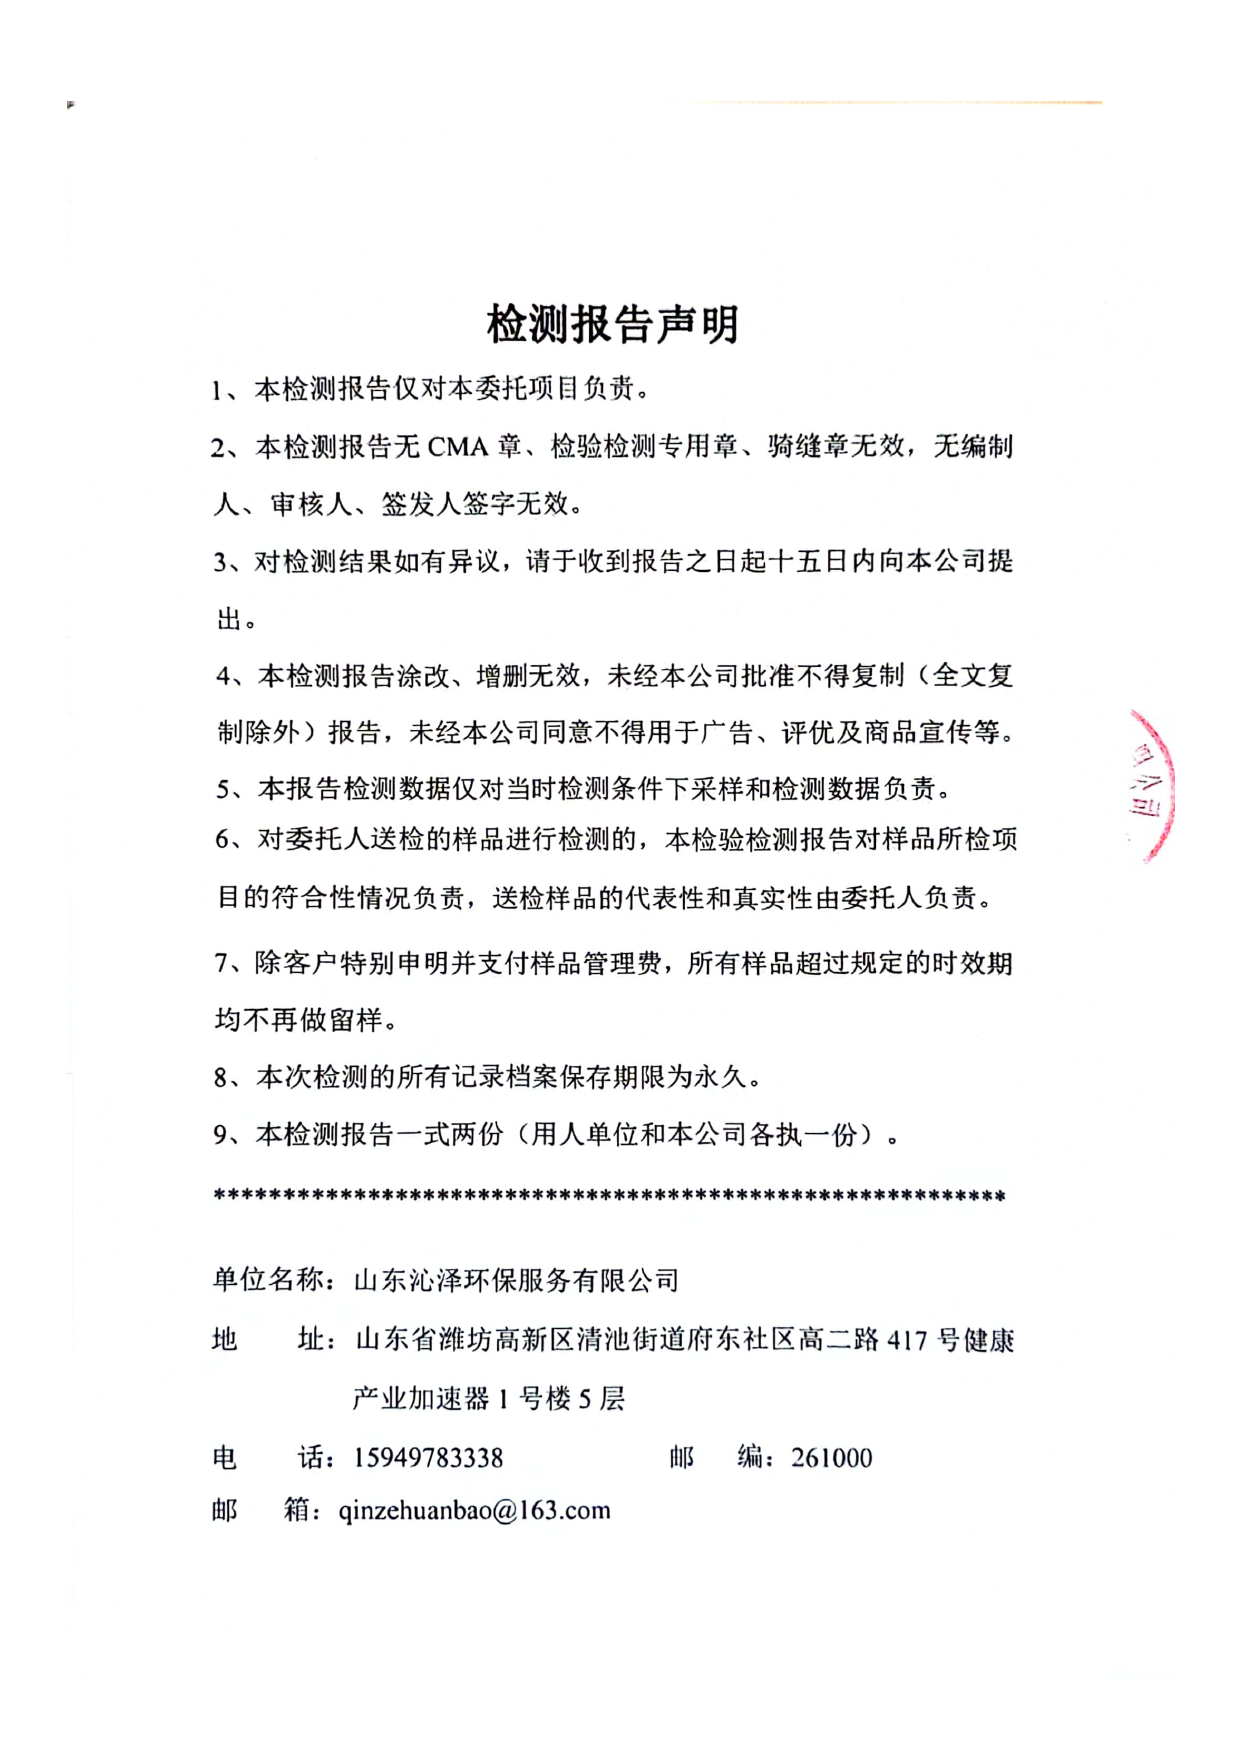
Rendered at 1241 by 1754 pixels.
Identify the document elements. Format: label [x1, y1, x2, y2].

picture [67, 101, 1175, 1681]
